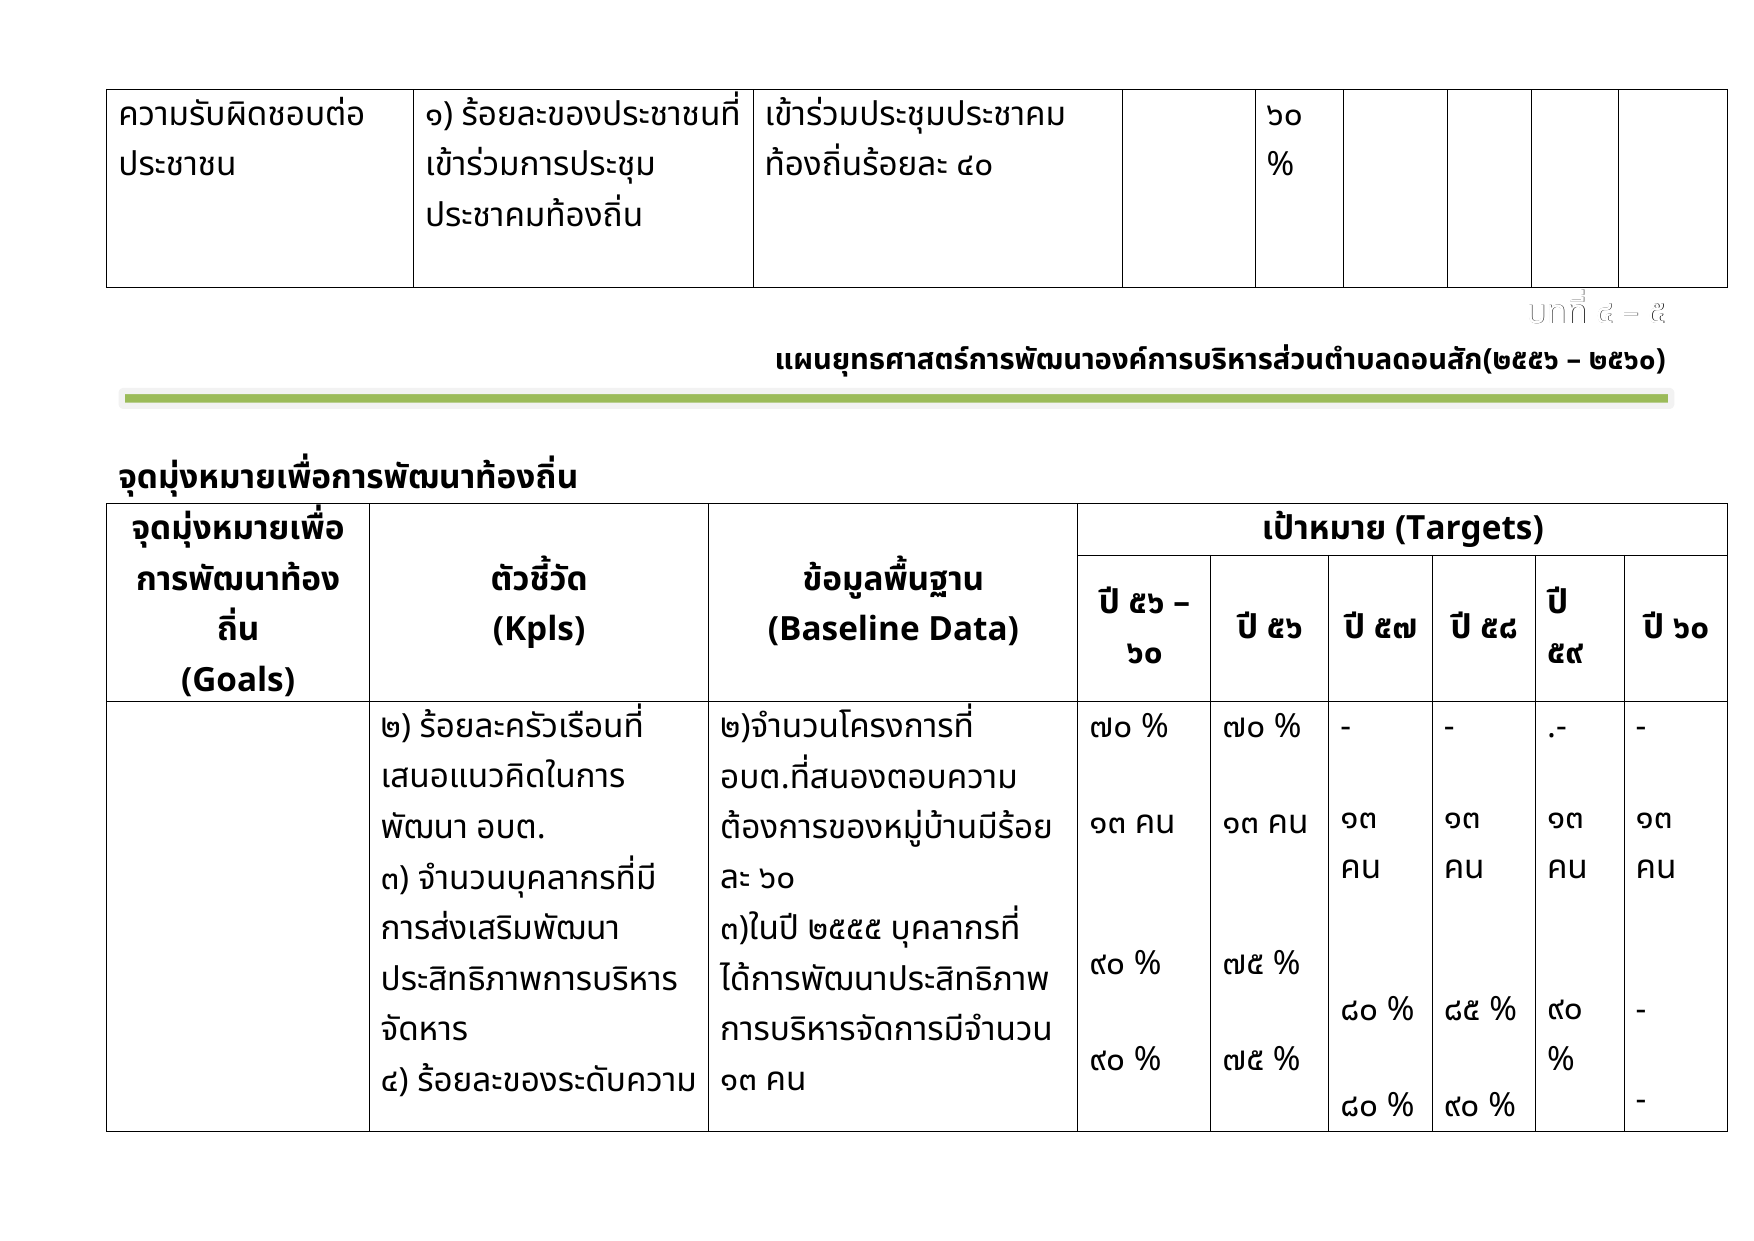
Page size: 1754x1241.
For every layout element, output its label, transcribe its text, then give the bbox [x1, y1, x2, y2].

table_cell - ๑๓ คน - - - - [1625, 702, 1727, 1131]
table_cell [1344, 90, 1447, 287]
table_cell [107, 702, 369, 1131]
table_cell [1078, 702, 1210, 1131]
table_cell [1448, 90, 1531, 287]
table_cell ปี ๖๐ [1625, 556, 1727, 701]
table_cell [1211, 702, 1328, 1131]
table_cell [1619, 90, 1727, 287]
text แผนยุทธศาสตร์การพัฒนาองค์การบริหารส่วนตำบลดอนสัก(๒๕๕๖ – ๒๕๖๐) [118, 338, 1665, 382]
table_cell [370, 702, 708, 1131]
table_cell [1532, 90, 1618, 287]
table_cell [1256, 90, 1343, 287]
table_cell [709, 702, 1077, 1131]
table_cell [1329, 702, 1432, 1131]
text จุดมุ่งหมายเพื่อการพัฒนาท้องถิ่น [118, 453, 1665, 503]
text บทที่ ๔ – ๕ [118, 288, 1665, 338]
table_header ตัวชี้วัด (Kpls) [370, 504, 708, 701]
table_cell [1433, 702, 1535, 1131]
table_cell ปี ๕๘ [1433, 556, 1535, 701]
table_cell ปี ๕๖ – ๖๐ [1078, 556, 1210, 701]
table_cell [1123, 90, 1255, 287]
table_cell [1536, 702, 1624, 1131]
table_header จุดมุ่งหมายเพื่อการพัฒนาท้องถิ่น (Goals) [107, 504, 369, 701]
table_cell ปี ๕๖ [1211, 556, 1328, 701]
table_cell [754, 90, 1122, 287]
table_header เป้าหมาย (Targets) [1078, 504, 1727, 555]
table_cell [414, 90, 753, 287]
table_header ข้อมูลพื้นฐาน (Baseline Data) [709, 504, 1077, 701]
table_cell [107, 90, 413, 287]
table_cell ปี ๕๗ [1329, 556, 1432, 701]
table_cell ปี ๕๙ [1536, 556, 1624, 701]
